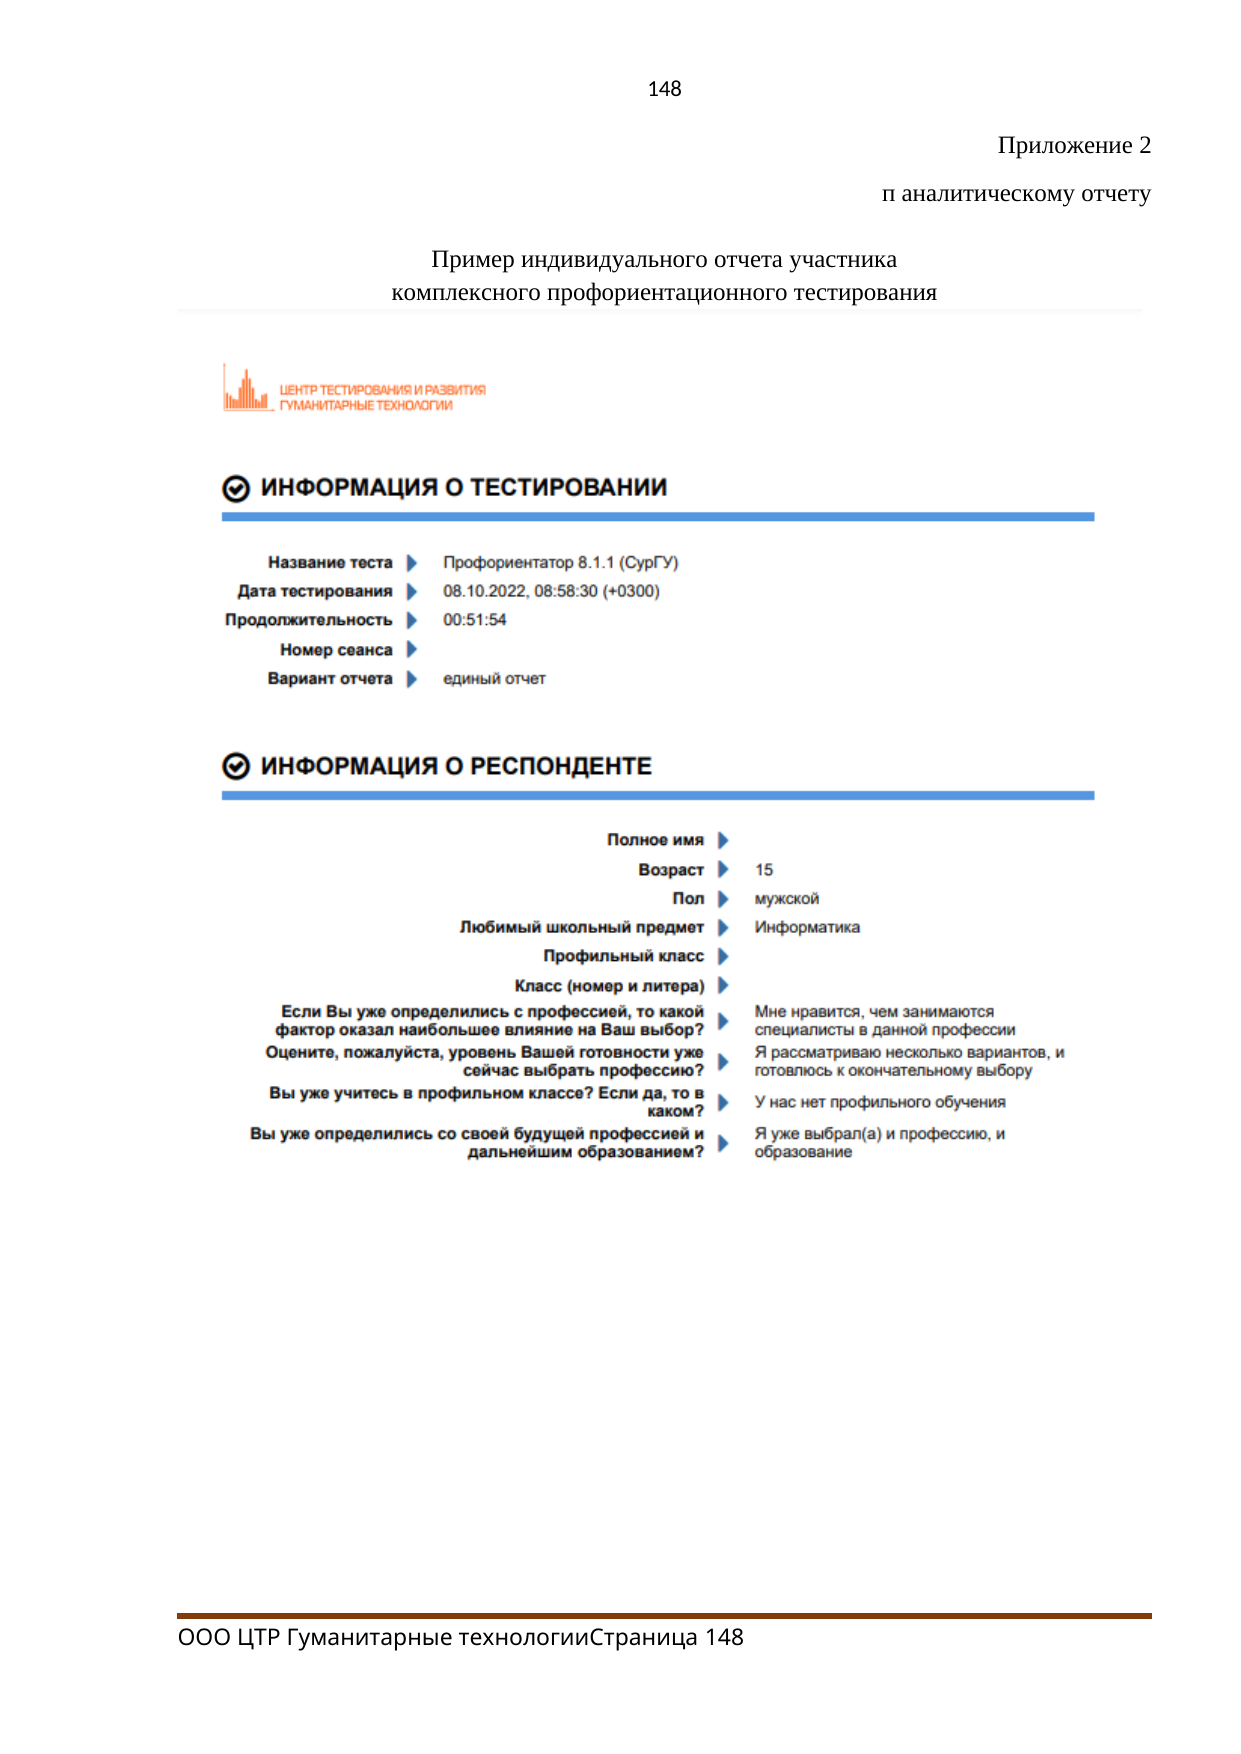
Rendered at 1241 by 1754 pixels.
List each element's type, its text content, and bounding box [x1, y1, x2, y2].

text п аналитическому отчету [177, 178, 1152, 206]
text комплексного профориентационного тестирования [177, 277, 1152, 305]
picture [177, 309, 1143, 1489]
text Приложение 2 [177, 130, 1152, 159]
text Пример индивидуального отчета участника [177, 244, 1152, 272]
